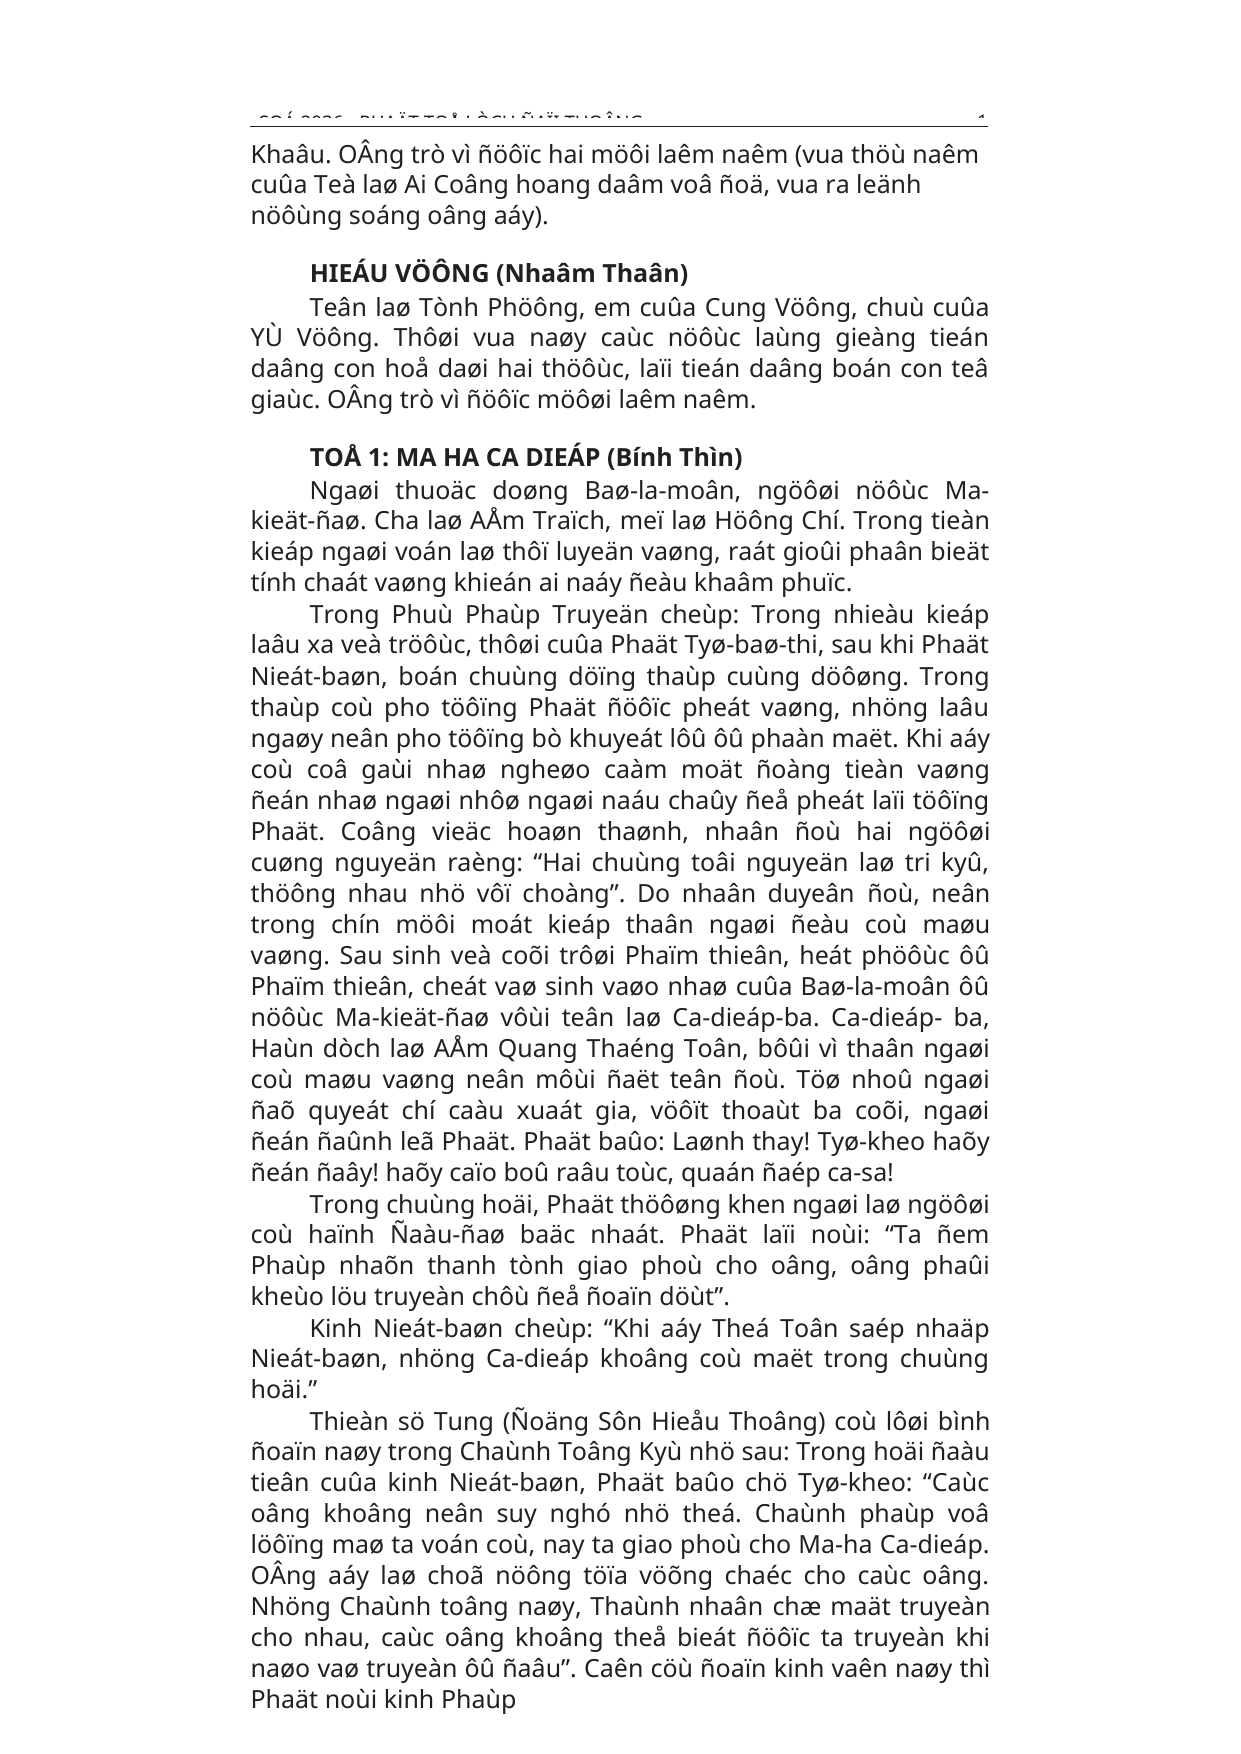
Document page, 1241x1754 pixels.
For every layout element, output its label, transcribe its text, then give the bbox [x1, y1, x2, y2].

text Thieàn sö Tung (Ñoäng Sôn Hieåu Thoâng) coù lôøi bình ñoaïn naøy trong Chaùnh Toâng Kyù nhö sau: Trong hoäi ñaàu tieân cuûa kinh Nieát-baøn, Phaät baûo chö Tyø-kheo: “Caùc oâng khoâng neân suy nghó nhö theá. Chaùnh phaùp voâ löôïng maø ta voán coù, nay ta giao phoù cho Ma-ha Ca-dieáp. OÂng aáy laø choã nöông töïa vöõng chaéc cho caùc oâng. Nhöng Chaùnh toâng naøy, Thaùnh nhaân chæ maät truyeàn cho nhau, caùc oâng khoâng theå bieát ñöôïc ta truyeàn khi naøo vaø truyeàn ôû ñaâu”. Caên cöù ñoaïn kinh vaên naøy thì Phaät noùi kinh Phaùp [250, 1406, 990, 1716]
text Kinh Nieát-baøn cheùp: “Khi aáy Theá Toân saép nhaäp Nieát-baøn, nhöng Ca-dieáp khoâng coù maët trong chuùng hoäi.” [250, 1313, 990, 1406]
text Khaâu. OÂng trò vì ñöôïc hai möôi laêm naêm (vua thöù naêm cuûa Teà laø Ai Coâng hoang daâm voâ ñoä, vua ra leänh nöôùng soáng oâng aáy). [250, 138, 995, 231]
subtitle TOÅ 1: MA HA CA DIEÁP (Bính Thìn) [309, 440, 1092, 473]
text Trong chuùng hoäi, Phaät thöôøng khen ngaøi laø ngöôøi coù haïnh Ñaàu-ñaø baäc nhaát. Phaät laïi noùi: “Ta ñem Phaùp nhaõn thanh tònh giao phoù cho oâng, oâng phaûi kheùo löu truyeàn chôù ñeå ñoaïn döùt”. [250, 1189, 990, 1313]
text Trong Phuù Phaùp Truyeän cheùp: Trong nhieàu kieáp laâu xa veà tröôùc, thôøi cuûa Phaät Tyø-baø-thi, sau khi Phaät Nieát-baøn, boán chuùng döïng thaùp cuùng döôøng. Trong thaùp coù pho töôïng Phaät ñöôïc pheát vaøng, nhöng laâu ngaøy neân pho töôïng bò khuyeát lôû ôû phaàn maët. Khi aáy coù coâ gaùi nhaø ngheøo caàm moät ñoàng tieàn vaøng ñeán nhaø ngaøi nhôø ngaøi naáu chaûy ñeå pheát laïi töôïng Phaät. Coâng vieäc hoaøn thaønh, nhaân ñoù hai ngöôøi cuøng nguyeän raèng: “Hai chuùng toâi nguyeän laø tri kyû, thöông nhau nhö vôï choàng”. Do nhaân duyeân ñoù, neân trong chín möôi moát kieáp thaân ngaøi ñeàu coù maøu vaøng. Sau sinh veà coõi trôøi Phaïm thieân, heát phöôùc ôû Phaïm thieân, cheát vaø sinh vaøo nhaø cuûa Baø-la-moân ôû nöôùc Ma-kieät-ñaø vôùi teân laø Ca-dieáp-ba. Ca-dieáp- ba, Haùn dòch laø AÅm Quang Thaéng Toân, bôûi vì thaân ngaøi coù maøu vaøng neân môùi ñaët teân ñoù. Töø nhoû ngaøi ñaõ quyeát chí caàu xuaát gia, vöôït thoaùt ba coõi, ngaøi ñeán ñaûnh leã Phaät. Phaät baûo: Laønh thay! Tyø-kheo haõy ñeán ñaây! haõy caïo boû raâu toùc, quaán ñaép ca-sa! [250, 599, 990, 1189]
text Teân laø Tònh Phöông, em cuûa Cung Vöông, chuù cuûa YÙ Vöông. Thôøi vua naøy caùc nöôùc laùng gieàng tieán daâng con hoå daøi hai thöôùc, laïi tieán daâng boán con teâ giaùc. OÂng trò vì ñöôïc möôøi laêm naêm. [250, 291, 990, 415]
subtitle HIEÁU VÖÔNG (Nhaâm Thaân) [309, 256, 1092, 289]
text Ngaøi thuoäc doøng Baø-la-moân, ngöôøi nöôùc Ma-kieät-ñaø. Cha laø AÅm Traïch, meï laø Höông Chí. Trong tieàn kieáp ngaøi voán laø thôï luyeän vaøng, raát gioûi phaân bieät tính chaát vaøng khieán ai naáy ñeàu khaâm phuïc. [250, 475, 990, 599]
